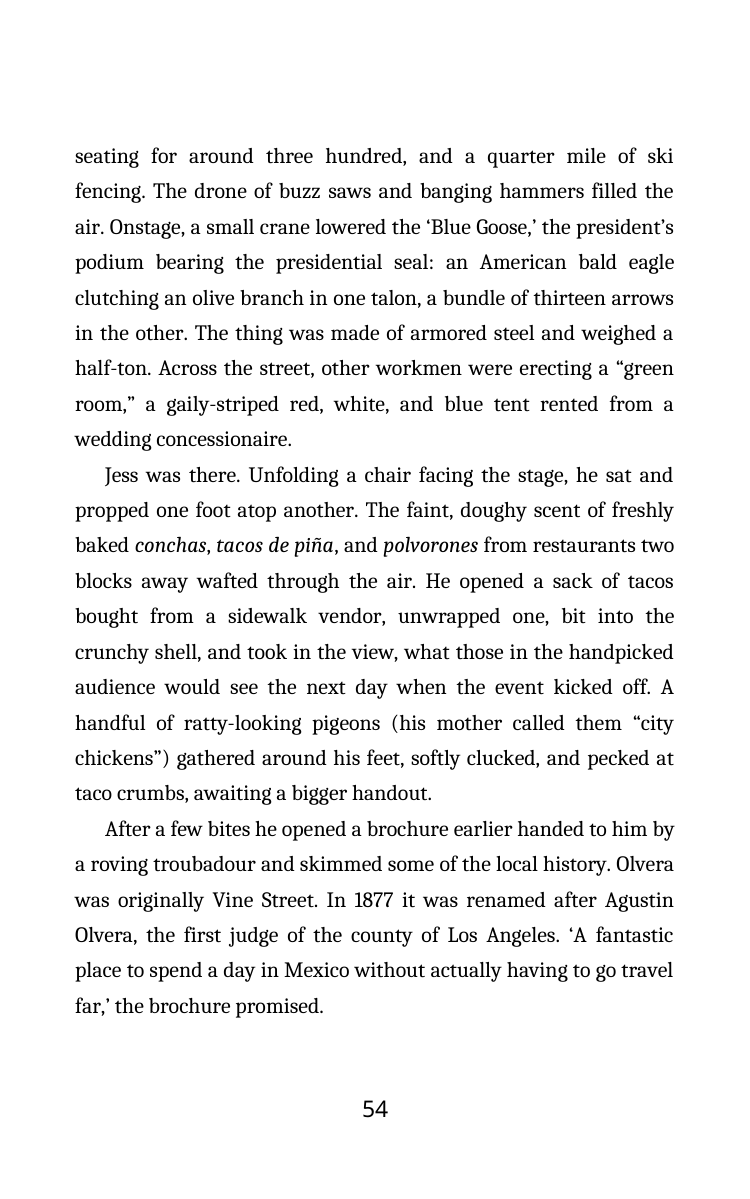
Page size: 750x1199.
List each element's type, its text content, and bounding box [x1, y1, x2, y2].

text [75, 135, 675, 454]
text Jess was there. Unfolding a chair facing the stage, he sat and propped one foot atop another. The faint, doughy scent of freshly baked conchas, tacos de piña, and polvorones from restaurants two blocks away wafted through the air. He opened a sack of tacos bought from a sidewalk vendor, unwrapped one, bit into the crunchy shell, and took in the view, what those in the handpicked audience would see the next day when the event kicked off. A handful of ratty-looking pigeons (his mother called them “city chickens”) gathered around his feet, softly clucked, and pecked at taco crumbs, awaiting a bigger handout. [75, 454, 675, 808]
text After a few bites he opened a brochure earlier handed to him by a roving troubadour and skimmed some of the local history. Olvera was originally Vine Street. In 1877 it was renamed after Agustin Olvera, the first judge of the county of Los Angeles. ‘A fantastic place to spend a day in Mexico without actually having to go travel far,’ the brochure promised. [75, 808, 675, 1020]
